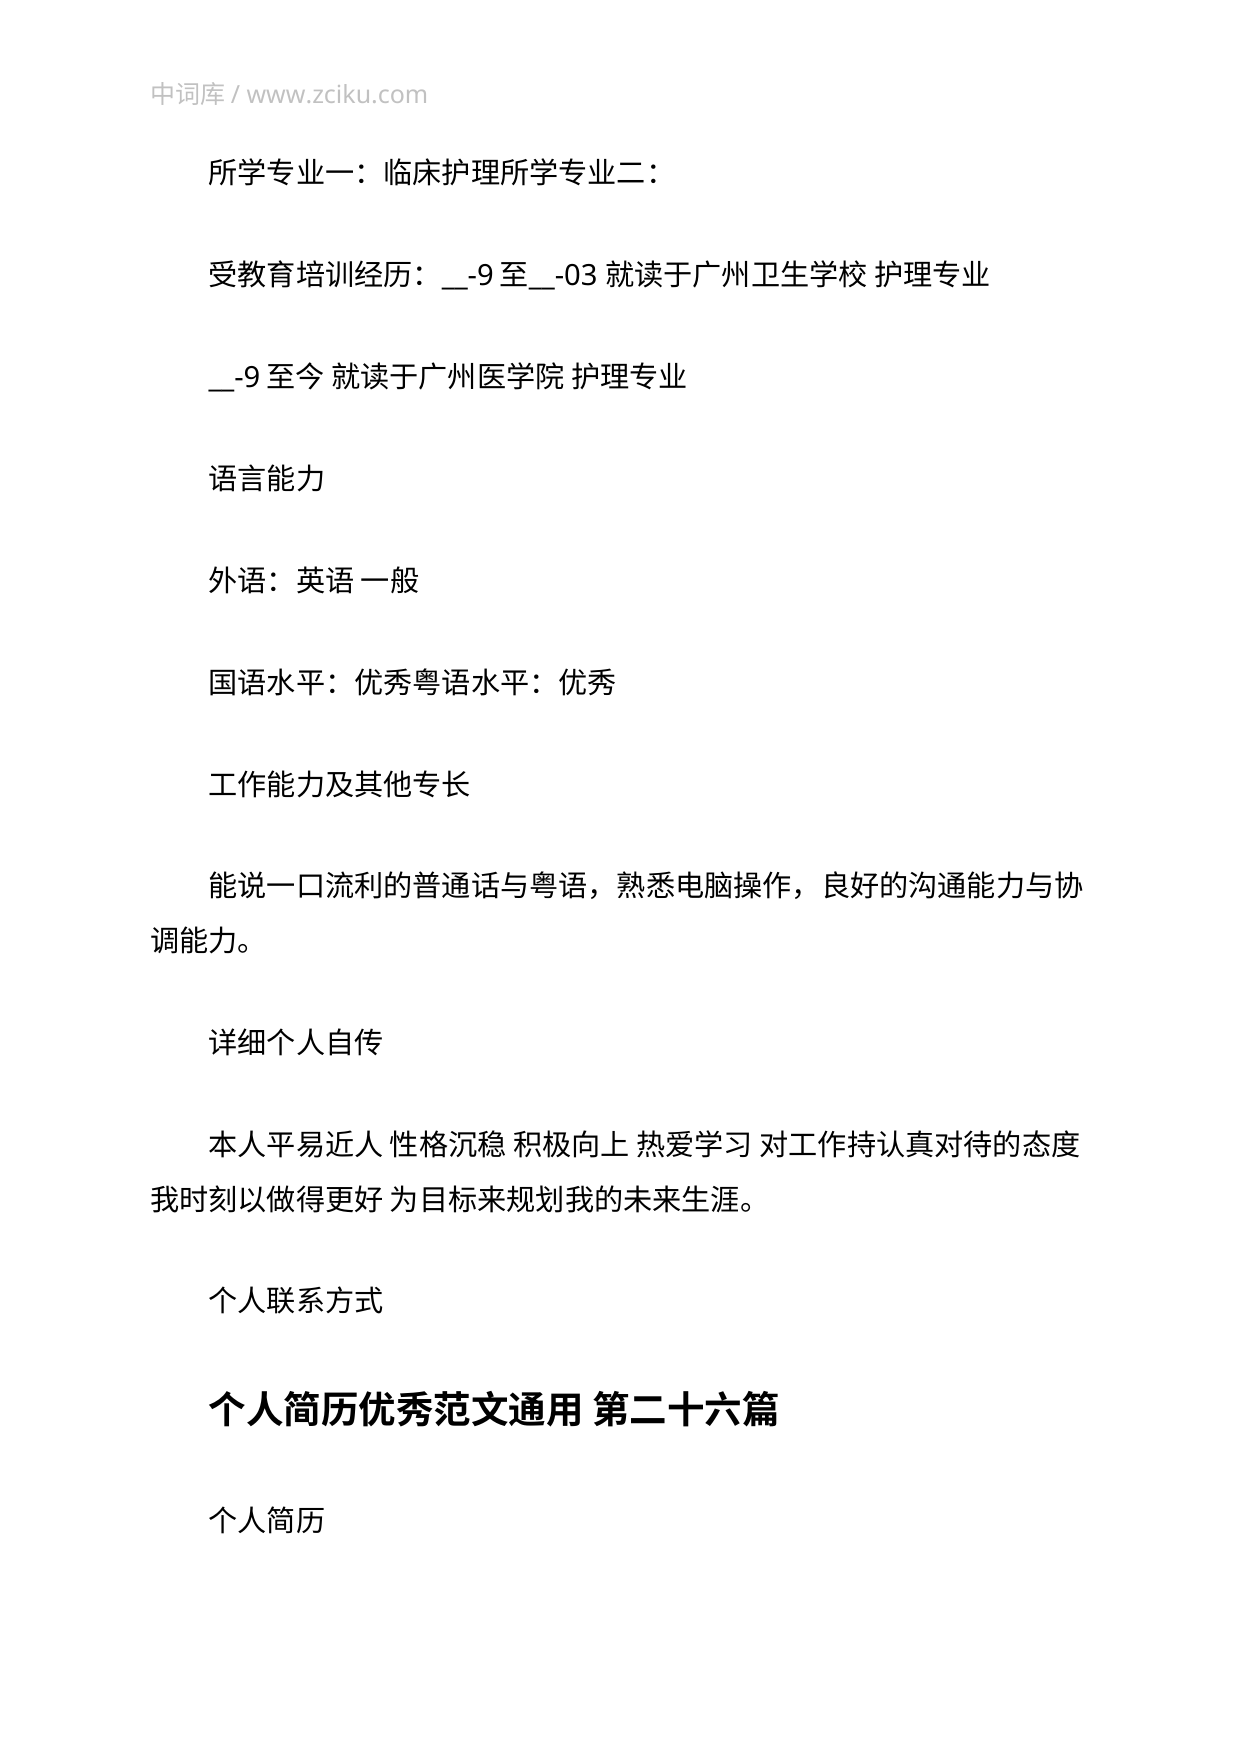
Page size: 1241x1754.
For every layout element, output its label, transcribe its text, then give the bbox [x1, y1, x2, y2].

text 所学专业一：临床护理所学专业二： [150, 150, 1090, 192]
text 工作能力及其他专长 [150, 761, 1090, 803]
text 个人简历优秀范文通用 第二十六篇 [150, 1380, 1090, 1434]
text 外语：英语 一般 [150, 557, 1090, 600]
text __-9至今 就读于广州医学院 护理专业 [150, 354, 1090, 396]
text 个人简历 [150, 1497, 1090, 1539]
text 本人平易近人 性格沉稳 积极向上 热爱学习 对工作持认真对待的态度 我时刻以做得更好 为目标来规划我的未来生涯。 [150, 1121, 1090, 1218]
text 个人联系方式 [150, 1278, 1090, 1320]
text 语言能力 [150, 456, 1090, 498]
text 受教育培训经历：__-9至__-03 就读于广州卫生学校 护理专业 [150, 252, 1090, 294]
text 能说一口流利的普通话与粤语，熟悉电脑操作，良好的沟通能力与协调能力。 [150, 863, 1090, 960]
text 详细个人自传 [150, 1019, 1090, 1062]
text 国语水平：优秀粤语水平：优秀 [150, 659, 1090, 702]
